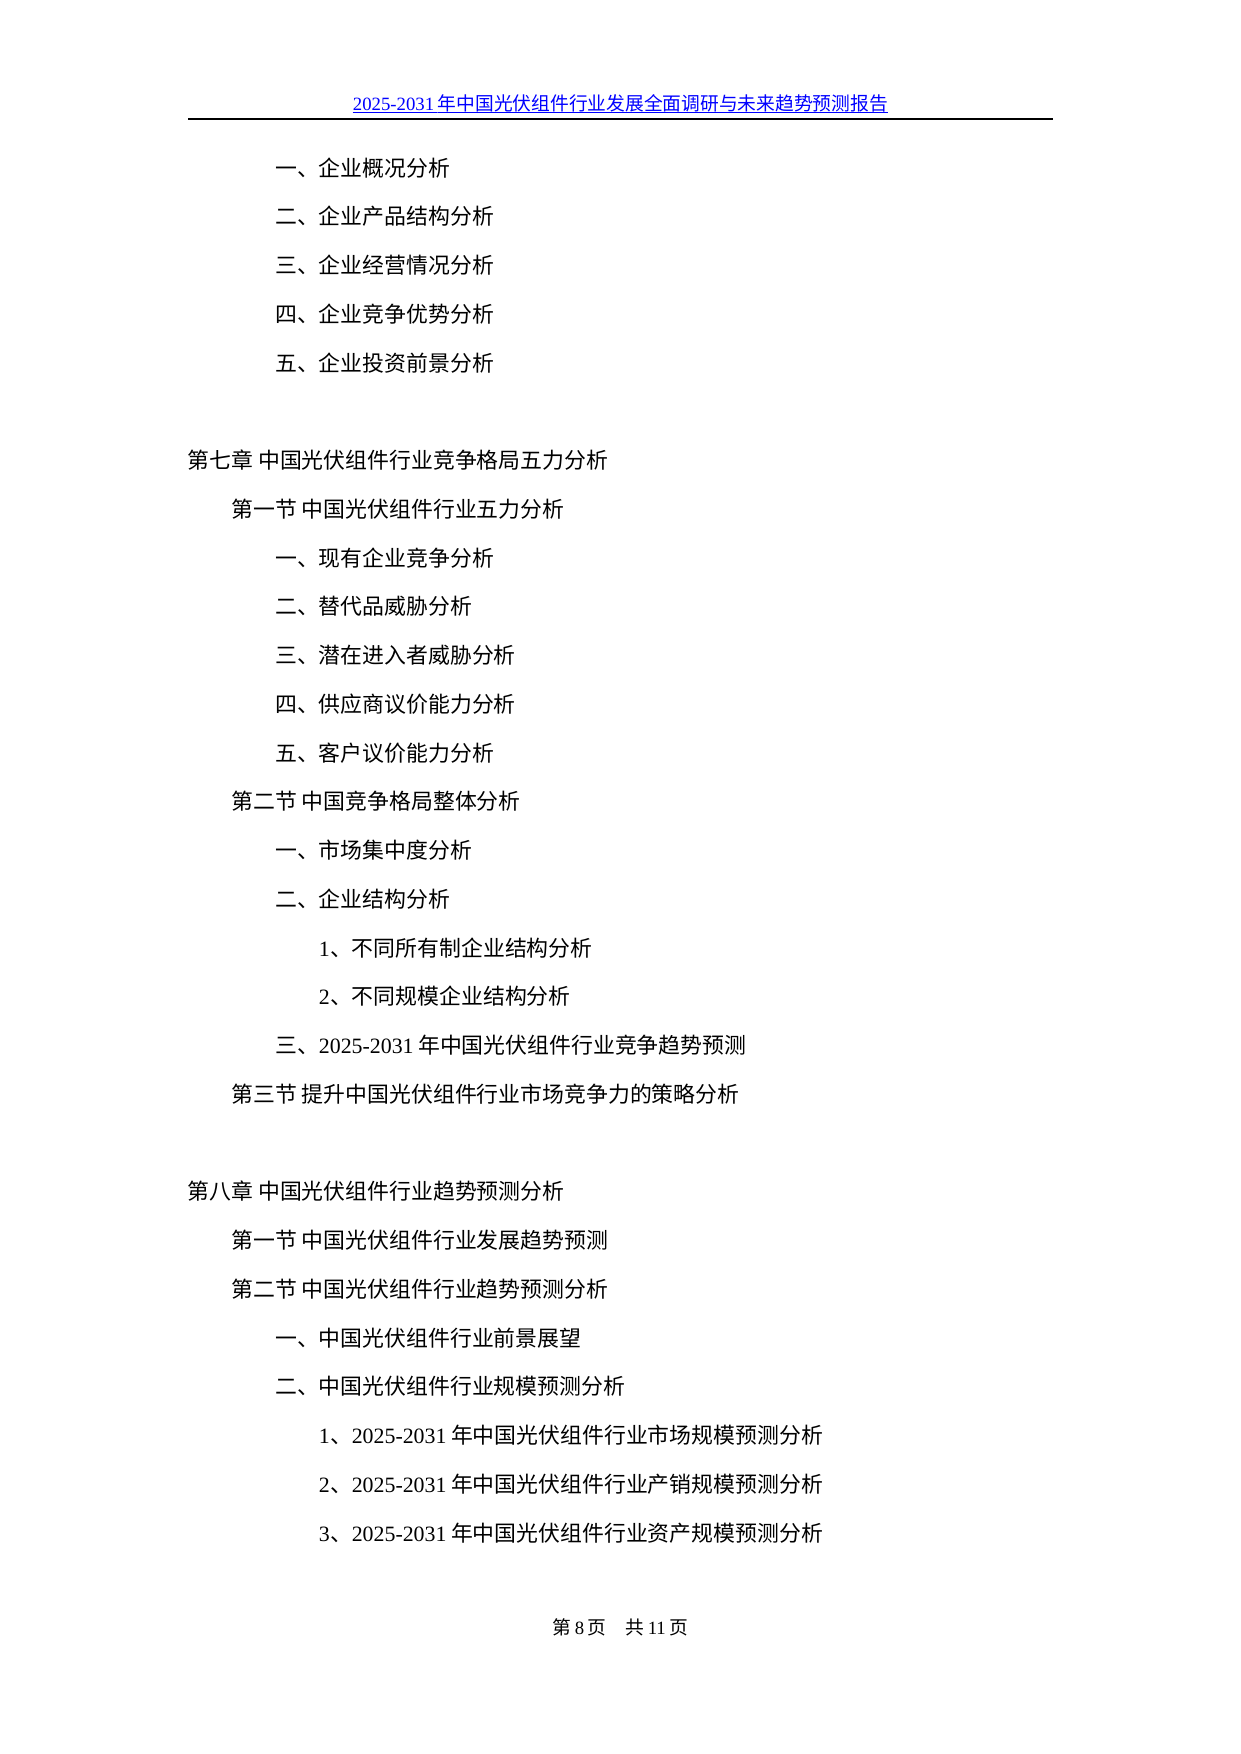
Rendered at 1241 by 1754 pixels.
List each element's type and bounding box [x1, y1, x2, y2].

text [187, 150, 1053, 1548]
